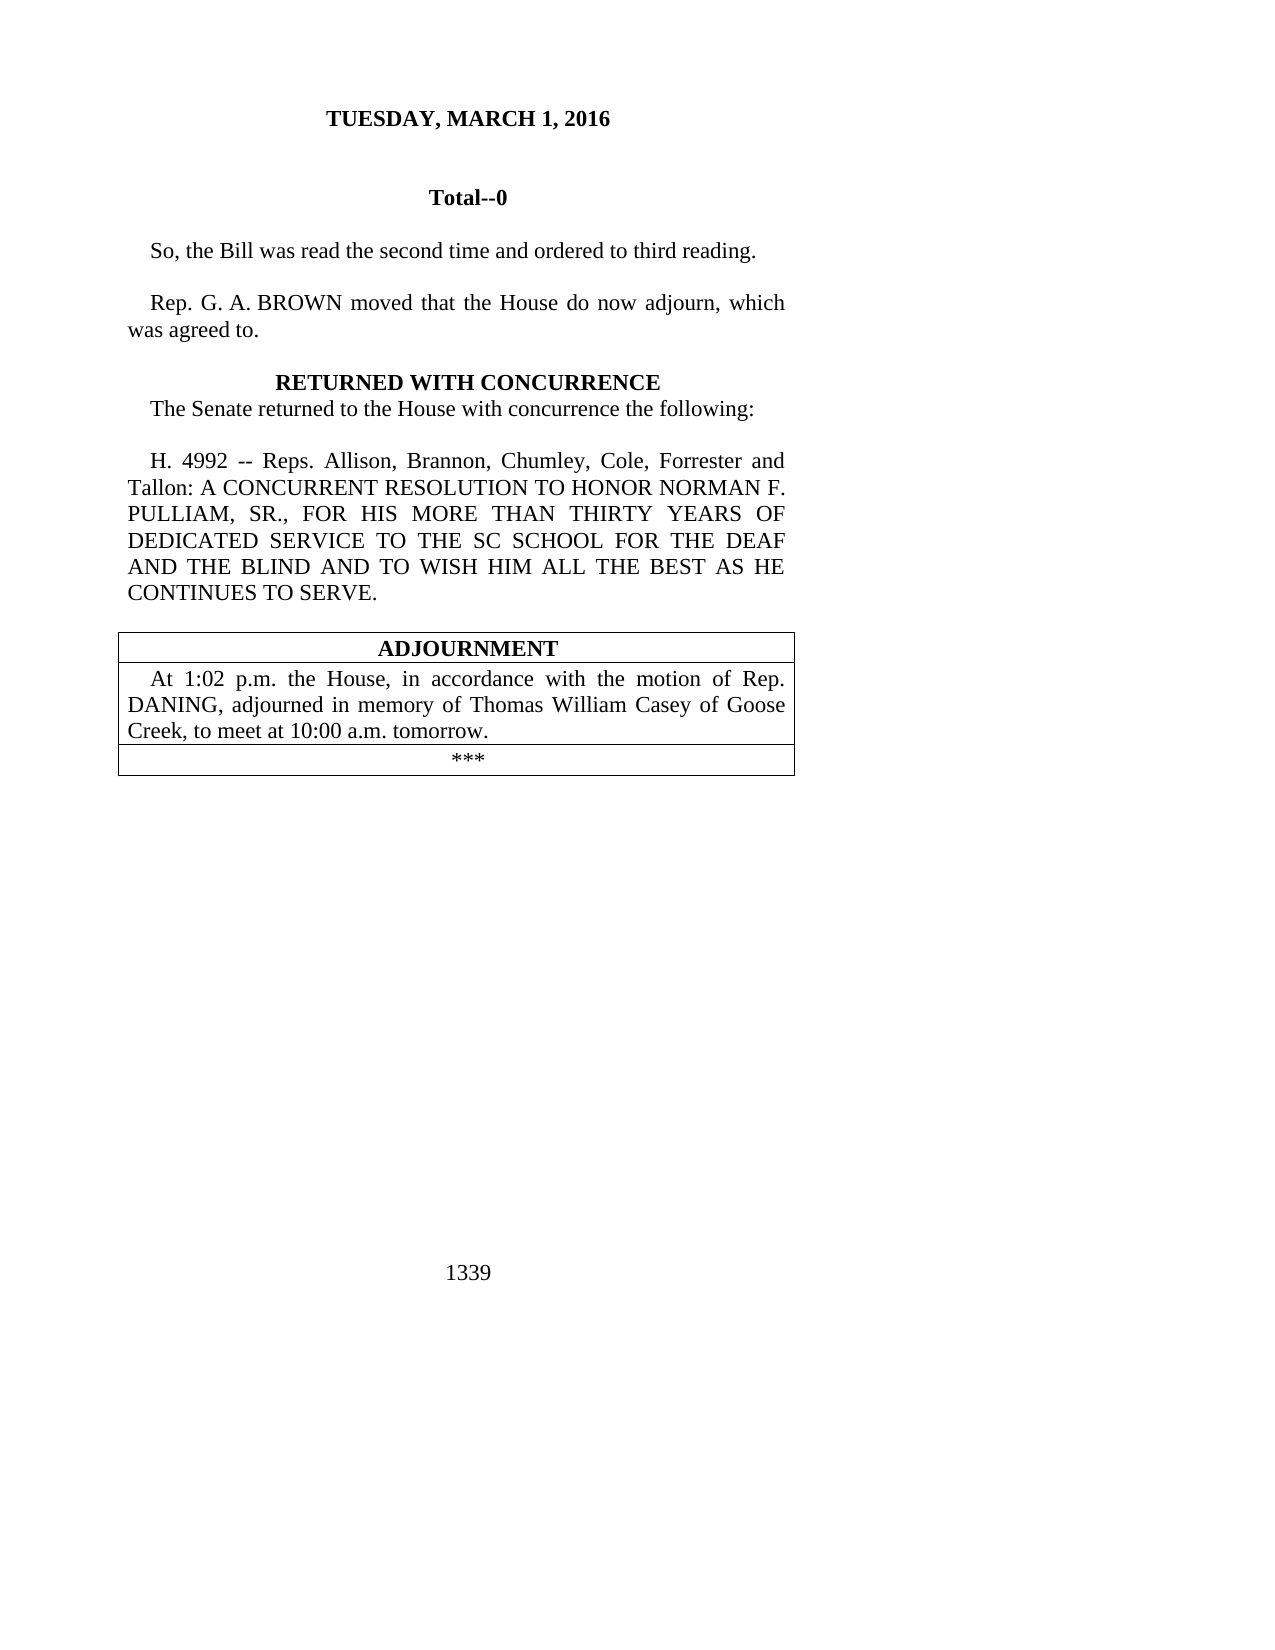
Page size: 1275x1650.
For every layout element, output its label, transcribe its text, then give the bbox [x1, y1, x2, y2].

text At 1:02 p.m. the House, in accordance with the motion of Rep. DANING, adjourned in memory of Thomas William Casey of Goose Creek, to meet at 10:00 a.m. tomorrow. [119, 663, 794, 744]
text ADJOURNMENT [119, 633, 794, 662]
text Total--0 [127, 184, 786, 210]
text The Senate returned to the House with concurrence the following: [127, 395, 786, 421]
text H. 4992 -- Reps. Allison, Brannon, Chumley, Cole, Forrester and Tallon: A CONCURRENT RESOLUTION TO HONOR NORMAN F. PULLIAM, SR., FOR HIS MORE THAN THIRTY YEARS OF DEDICATED SERVICE TO THE SC SCHOOL FOR THE DEAF AND THE BLIND AND TO WISH HIM ALL THE BEST AS HE CONTINUES TO SERVE. [127, 448, 786, 606]
text RETURNED WITH CONCURRENCE [127, 368, 786, 395]
text *** [119, 745, 794, 775]
text Rep. G. A. BROWN moved that the House do now adjourn, which was agreed to. [127, 289, 786, 342]
text So, the Bill was read the second time and ordered to third reading. [127, 237, 786, 263]
